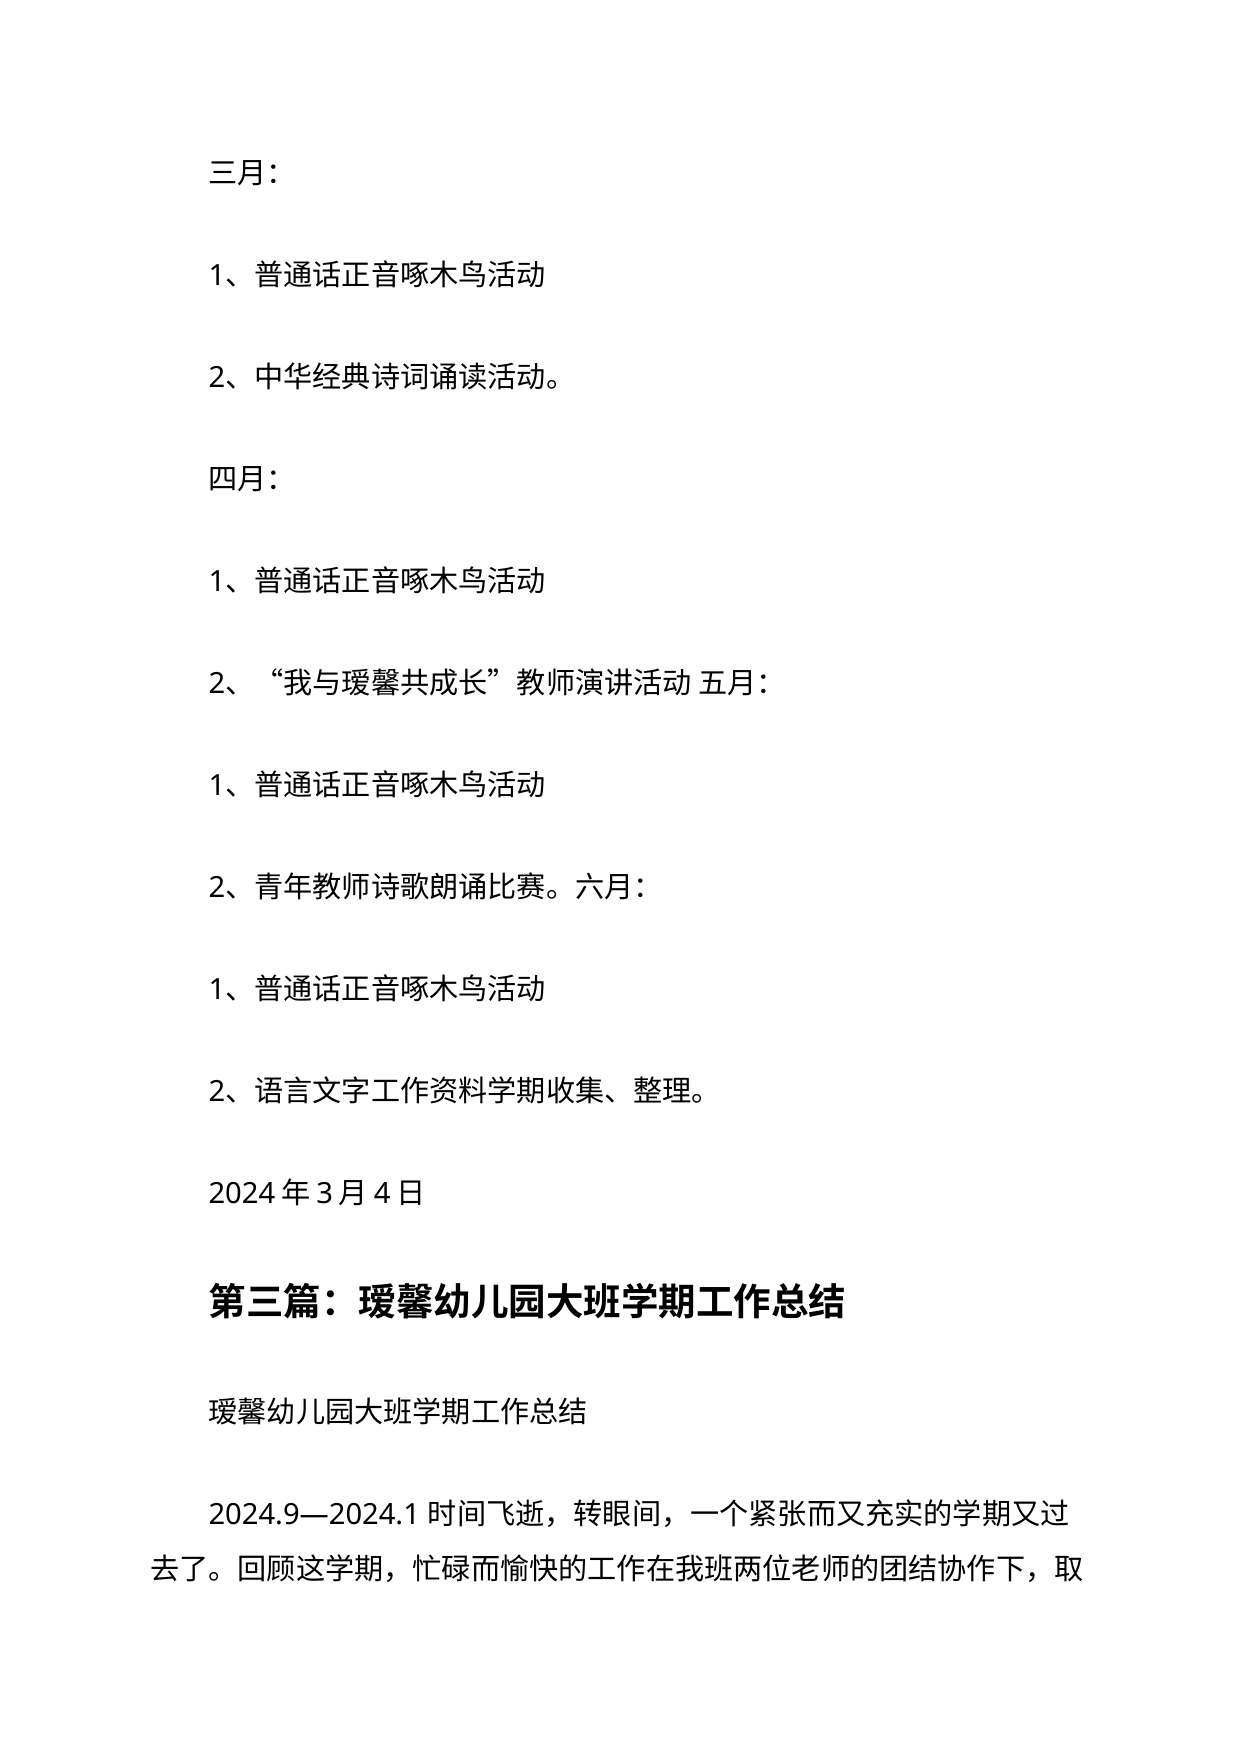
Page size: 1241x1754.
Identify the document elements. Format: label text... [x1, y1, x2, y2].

text 2、青年教师诗歌朗诵比赛。六月： [150, 863, 1090, 906]
text 瑷馨幼儿园大班学期工作总结 [150, 1389, 1090, 1431]
text 1、普通话正音啄木鸟活动 [150, 252, 1090, 294]
text 三月： [150, 150, 1090, 192]
text 1、普通话正音啄木鸟活动 [150, 557, 1090, 600]
text 2、中华经典诗词诵读活动。 [150, 354, 1090, 396]
text 四月： [150, 456, 1090, 498]
text 1、普通话正音啄木鸟活动 [150, 761, 1090, 804]
text 第三篇：瑷馨幼儿园大班学期工作总结 [150, 1271, 1090, 1326]
text 2、语言文字工作资料学期收集、整理。 [150, 1067, 1090, 1110]
text 1、普通话正音啄木鸟活动 [150, 965, 1090, 1008]
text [150, 1491, 1090, 1588]
text 2、“我与瑷馨共成长”教师演讲活动 五月： [150, 659, 1090, 702]
text 2024年3月4日 [150, 1169, 1090, 1212]
